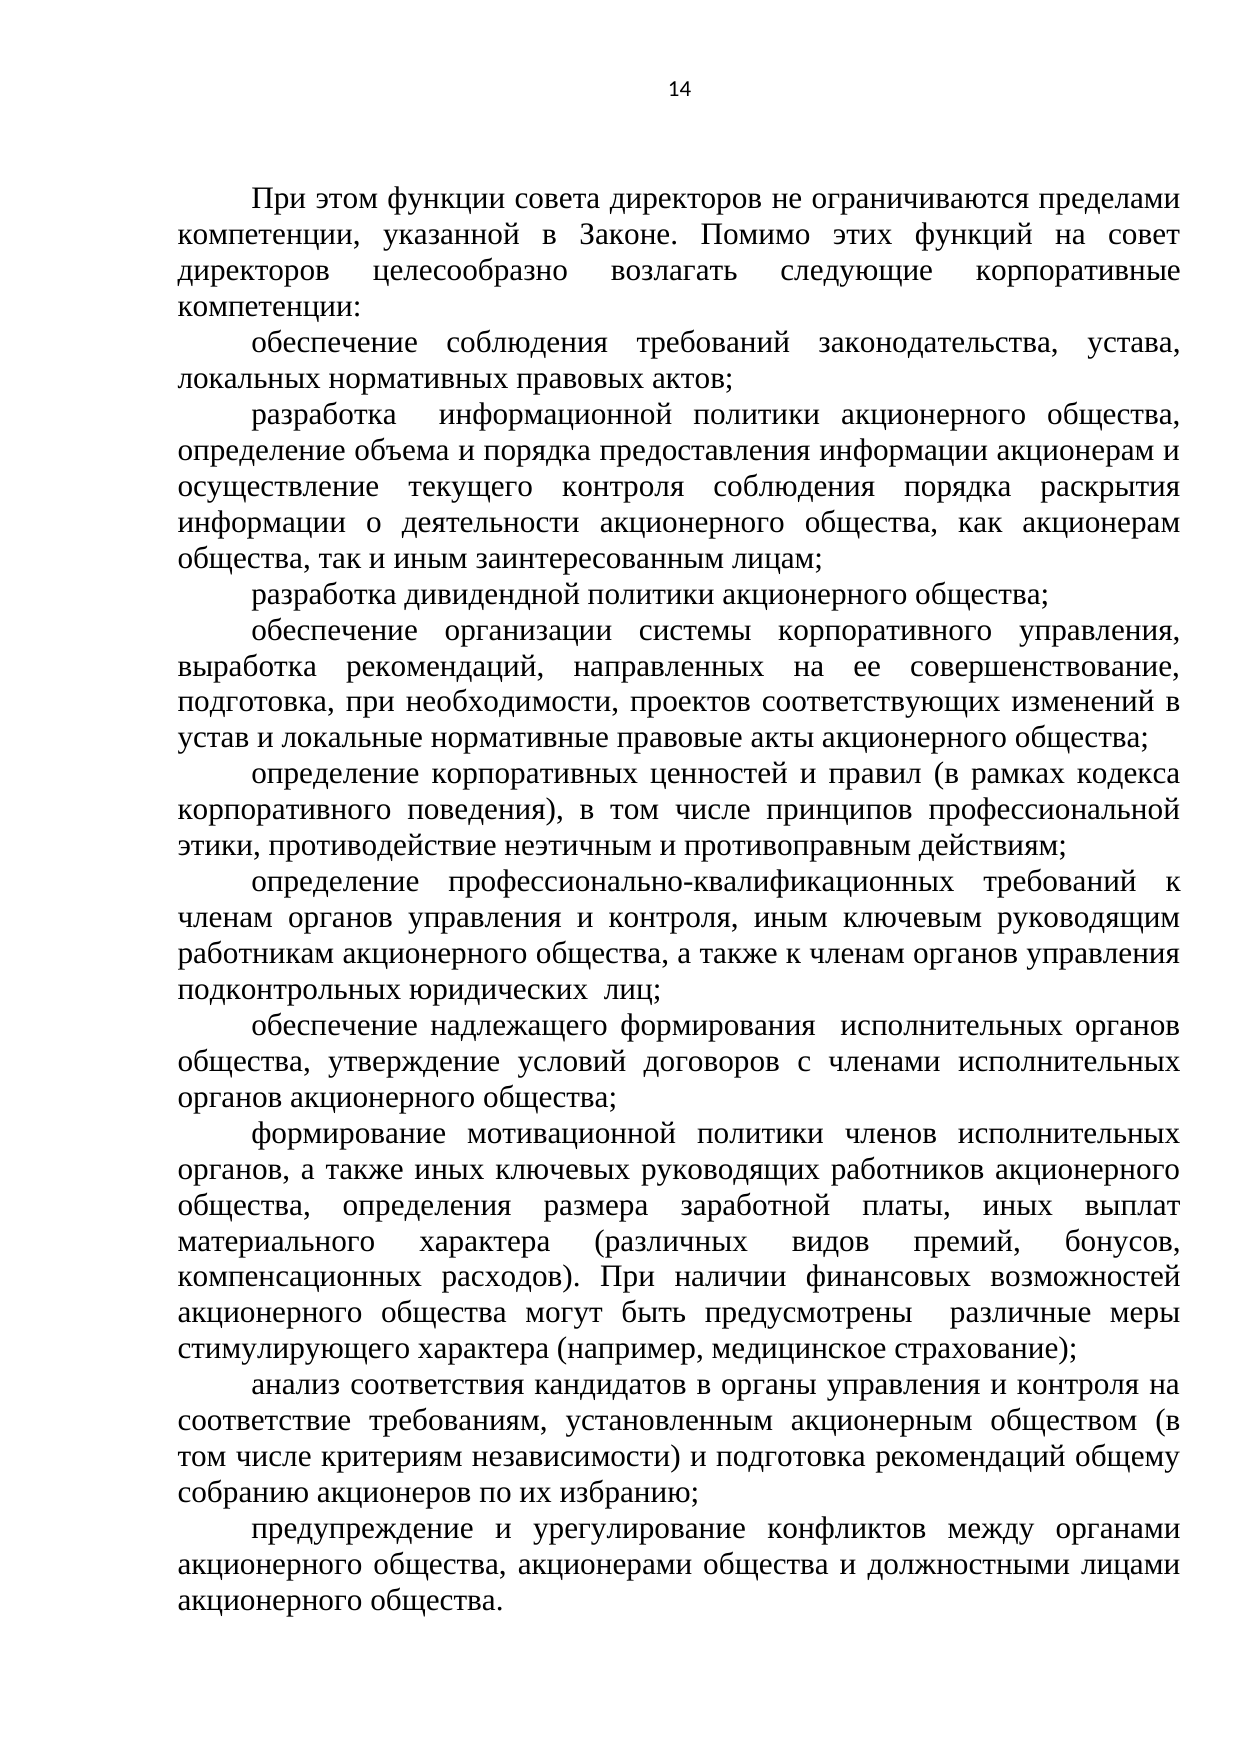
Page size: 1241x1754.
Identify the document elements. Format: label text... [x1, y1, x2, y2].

text разработка информационной политики акционерного общества, определение объема и порядка предоставления информации акционерам и осуществление текущего контроля соблюдения порядка раскрытия информации о деятельности акционерного общества, как акционерам общества, так и иным заинтересованным лицам; [177, 395, 1181, 575]
text определение корпоративных ценностей и правил (в рамках кодекса корпоративного поведения), в том числе принципов профессиональной этики, противодействие неэтичным и противоправным действиям; [177, 754, 1181, 862]
text предупреждение и урегулирование конфликтов между органами акционерного общества, акционерами общества и должностными лицами акционерного общества. [177, 1509, 1181, 1617]
text обеспечение надлежащего формирования исполнительных органов общества, утверждение условий договоров с членами исполнительных органов акционерного общества; [177, 1006, 1181, 1114]
text анализ соответствия кандидатов в органы управления и контроля на соответствие требованиям, установленным акционерным обществом (в том числе критериям независимости) и подготовка рекомендаций общему собранию акционеров по их избранию; [177, 1366, 1181, 1509]
text обеспечение организации системы корпоративного управления, выработка рекомендаций, направленных на ее совершенствование, подготовка, при необходимости, проектов соответствующих изменений в устав и локальные нормативные правовые акты акционерного общества; [177, 611, 1181, 754]
text разработка дивидендной политики акционерного общества; [177, 575, 1181, 611]
text При этом функции совета директоров не ограничиваются пределами компетенции, указанной в Законе. Помимо этих функций на совет директоров целесообразно возлагать следующие корпоративные компетенции: [177, 179, 1181, 323]
text обеспечение соблюдения требований законодательства, устава, локальных нормативных правовых актов; [177, 323, 1181, 395]
text формирование мотивационной политики членов исполнительных органов, а также иных ключевых руководящих работников акционерного общества, определения размера заработной платы, иных выплат материального характера (различных видов премий, бонусов, компенсационных расходов). При наличии финансовых возможностей акционерного общества могут быть предусмотрены различные меры стимулирующего характера (например, медицинское страхование); [177, 1114, 1181, 1366]
text определение профессионально-квалификационных требований к членам органов управления и контроля, иным ключевым руководящим работникам акционерного общества, а также к членам органов управления подконтрольных юридических лиц; [177, 862, 1181, 1006]
